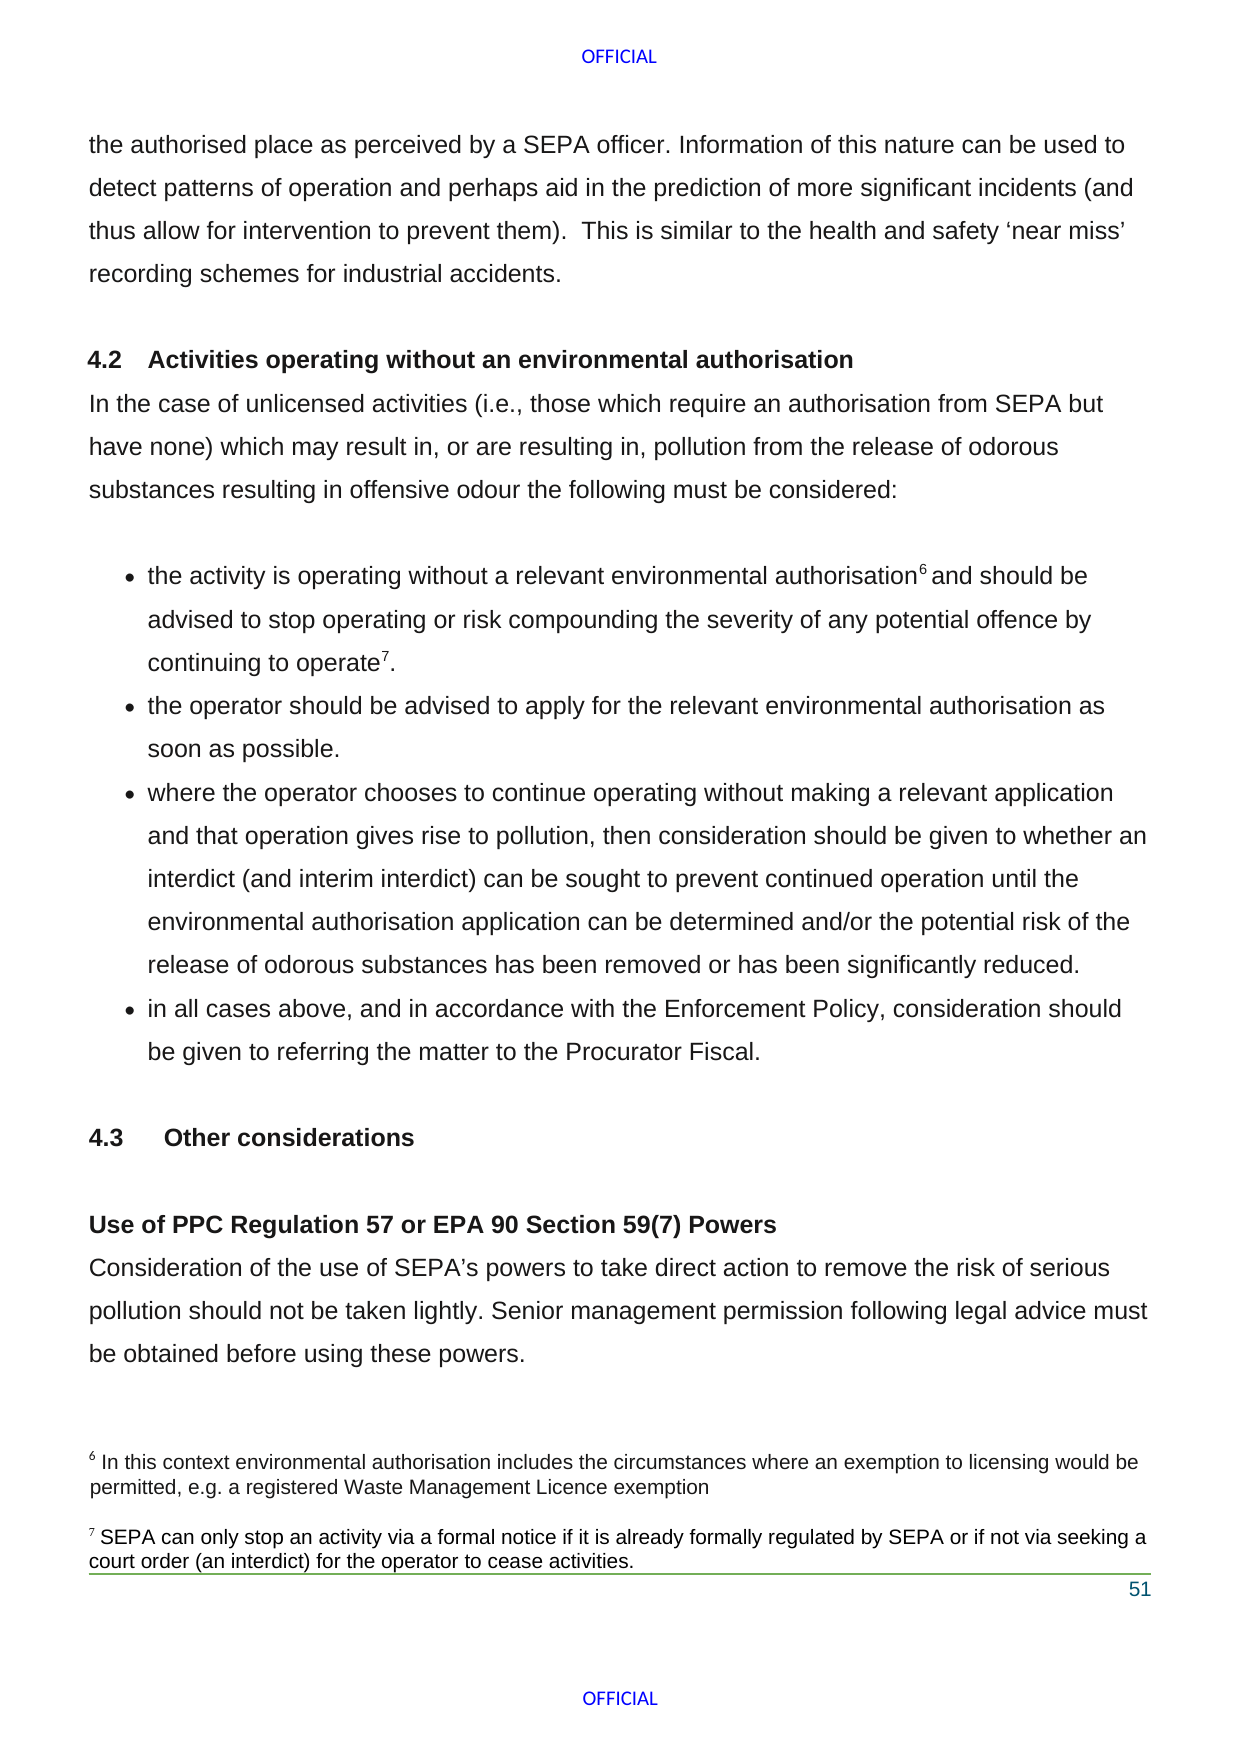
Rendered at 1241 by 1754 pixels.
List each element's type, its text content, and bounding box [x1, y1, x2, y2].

list the activity is operating without a relevant environmental authorisation and should be advised to stop operating or risk compounding the severity of any potential offence by continuing to operate. [124, 561, 1150, 677]
text Use of PPC Regulation 57 or EPA 90 Section 59(7) Powers [88, 1210, 1151, 1238]
subtitle 4.2 Activities operating without an environmental authorisation [87, 346, 1151, 374]
list in all cases above, and in accordance with the Enforcement Policy, consideration should be given to referring the matter to the Procurator Fiscal. [124, 994, 1150, 1066]
list the operator should be advised to apply for the relevant environmental authorisation as soon as possible. [124, 691, 1150, 763]
subtitle 4.3 Other considerations [88, 1123, 1151, 1152]
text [88, 130, 1151, 288]
text In the case of unlicensed activities (i.e., those which require an authorisation from SEPA but have none) which may result in, or are resulting in, pollution from the release of odorous substances resulting in offensive odour the following must be considered: [88, 389, 1151, 504]
text Consideration of the use of SEPA’s powers to take direct action to remove the risk of serious pollution should not be taken lightly. Senior management permission following legal advice must be obtained before using these powers. [88, 1253, 1151, 1368]
list where the operator chooses to continue operating without making a relevant application and that operation gives rise to pollution, then consideration should be given to whether an interdict (and interim interdict) can be sought to prevent continued operation until the environmental authorisation application can be determined and/or the potential risk of the release of odorous substances has been removed or has been significantly reduced. [124, 778, 1150, 979]
